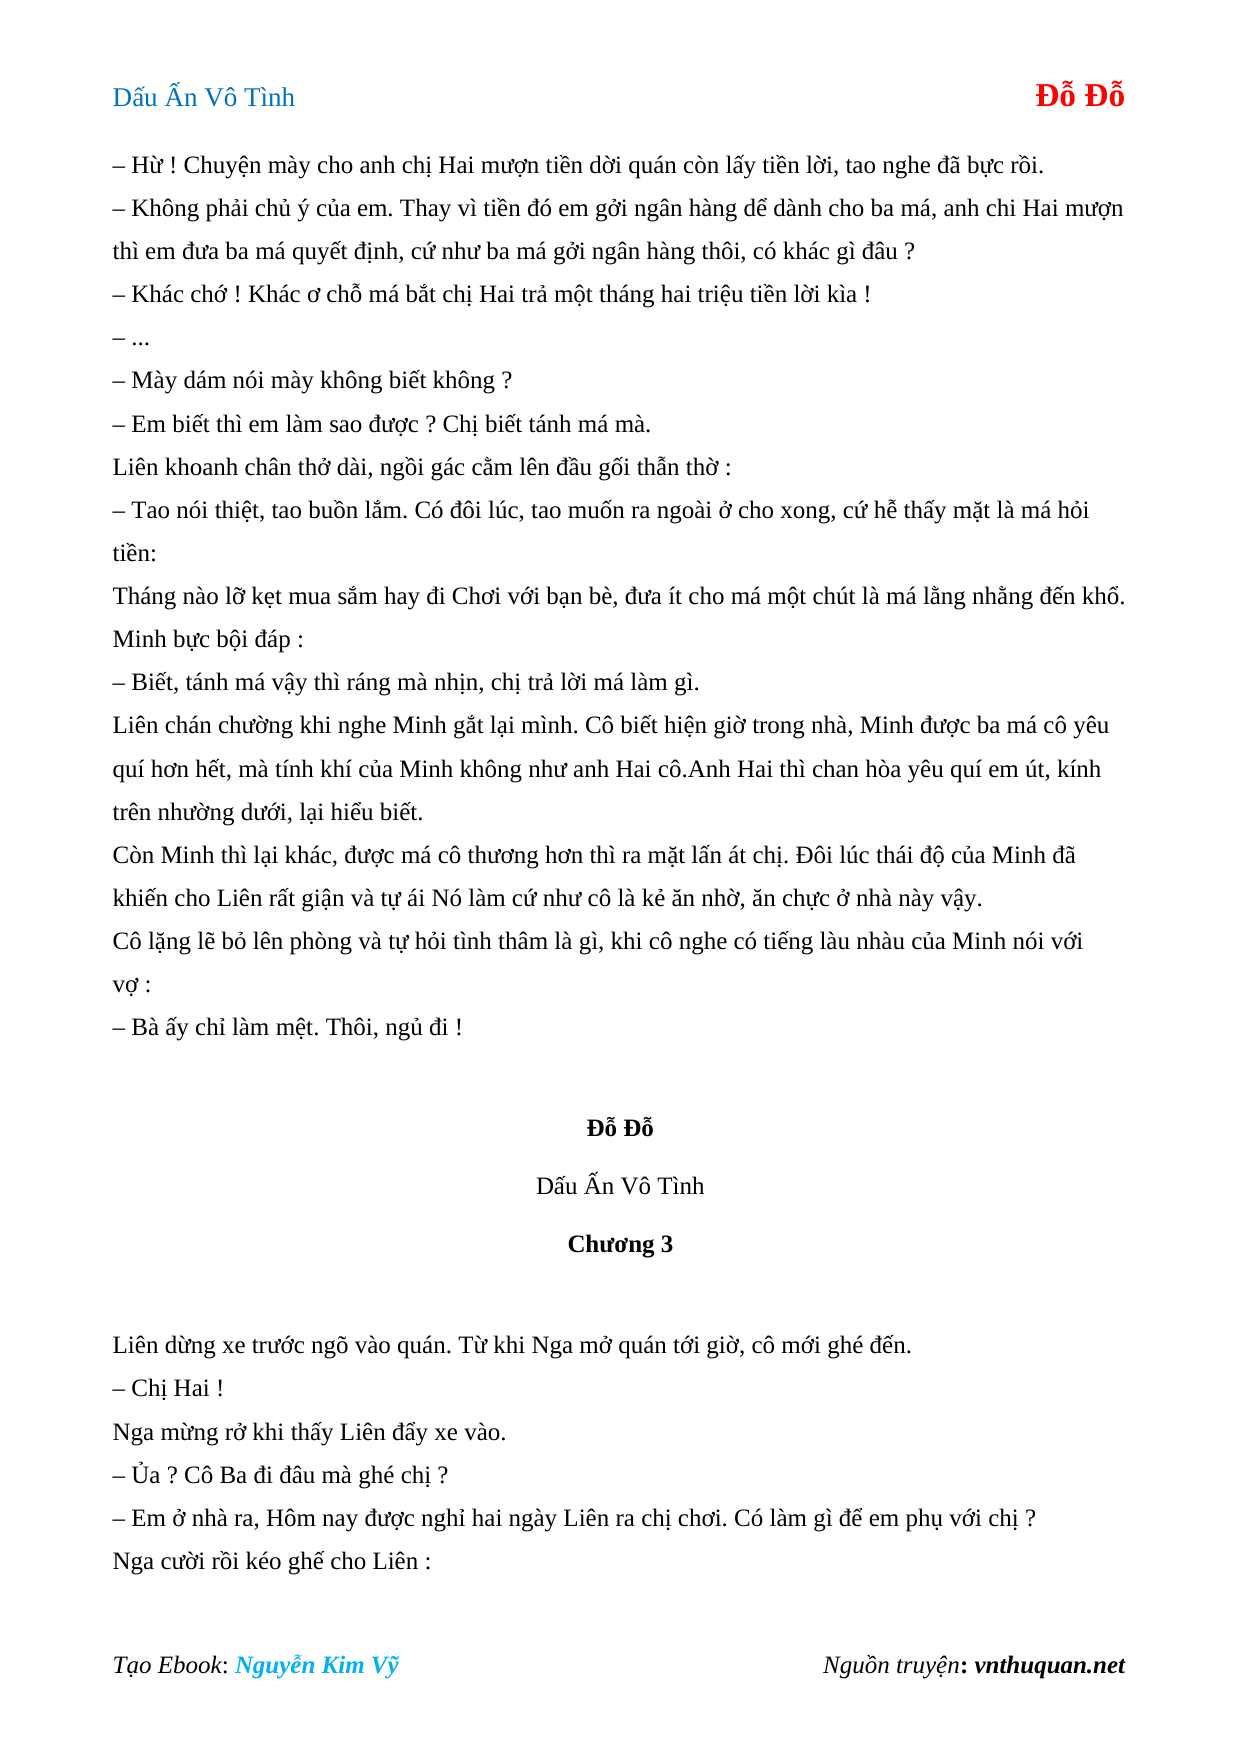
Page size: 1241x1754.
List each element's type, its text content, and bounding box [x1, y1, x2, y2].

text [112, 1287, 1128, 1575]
text Đỗ Đỗ [112, 1113, 1128, 1142]
text Chương 3 [112, 1229, 1128, 1258]
text Dấu Ấn Vô Tình [112, 1171, 1128, 1200]
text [112, 150, 1128, 1041]
